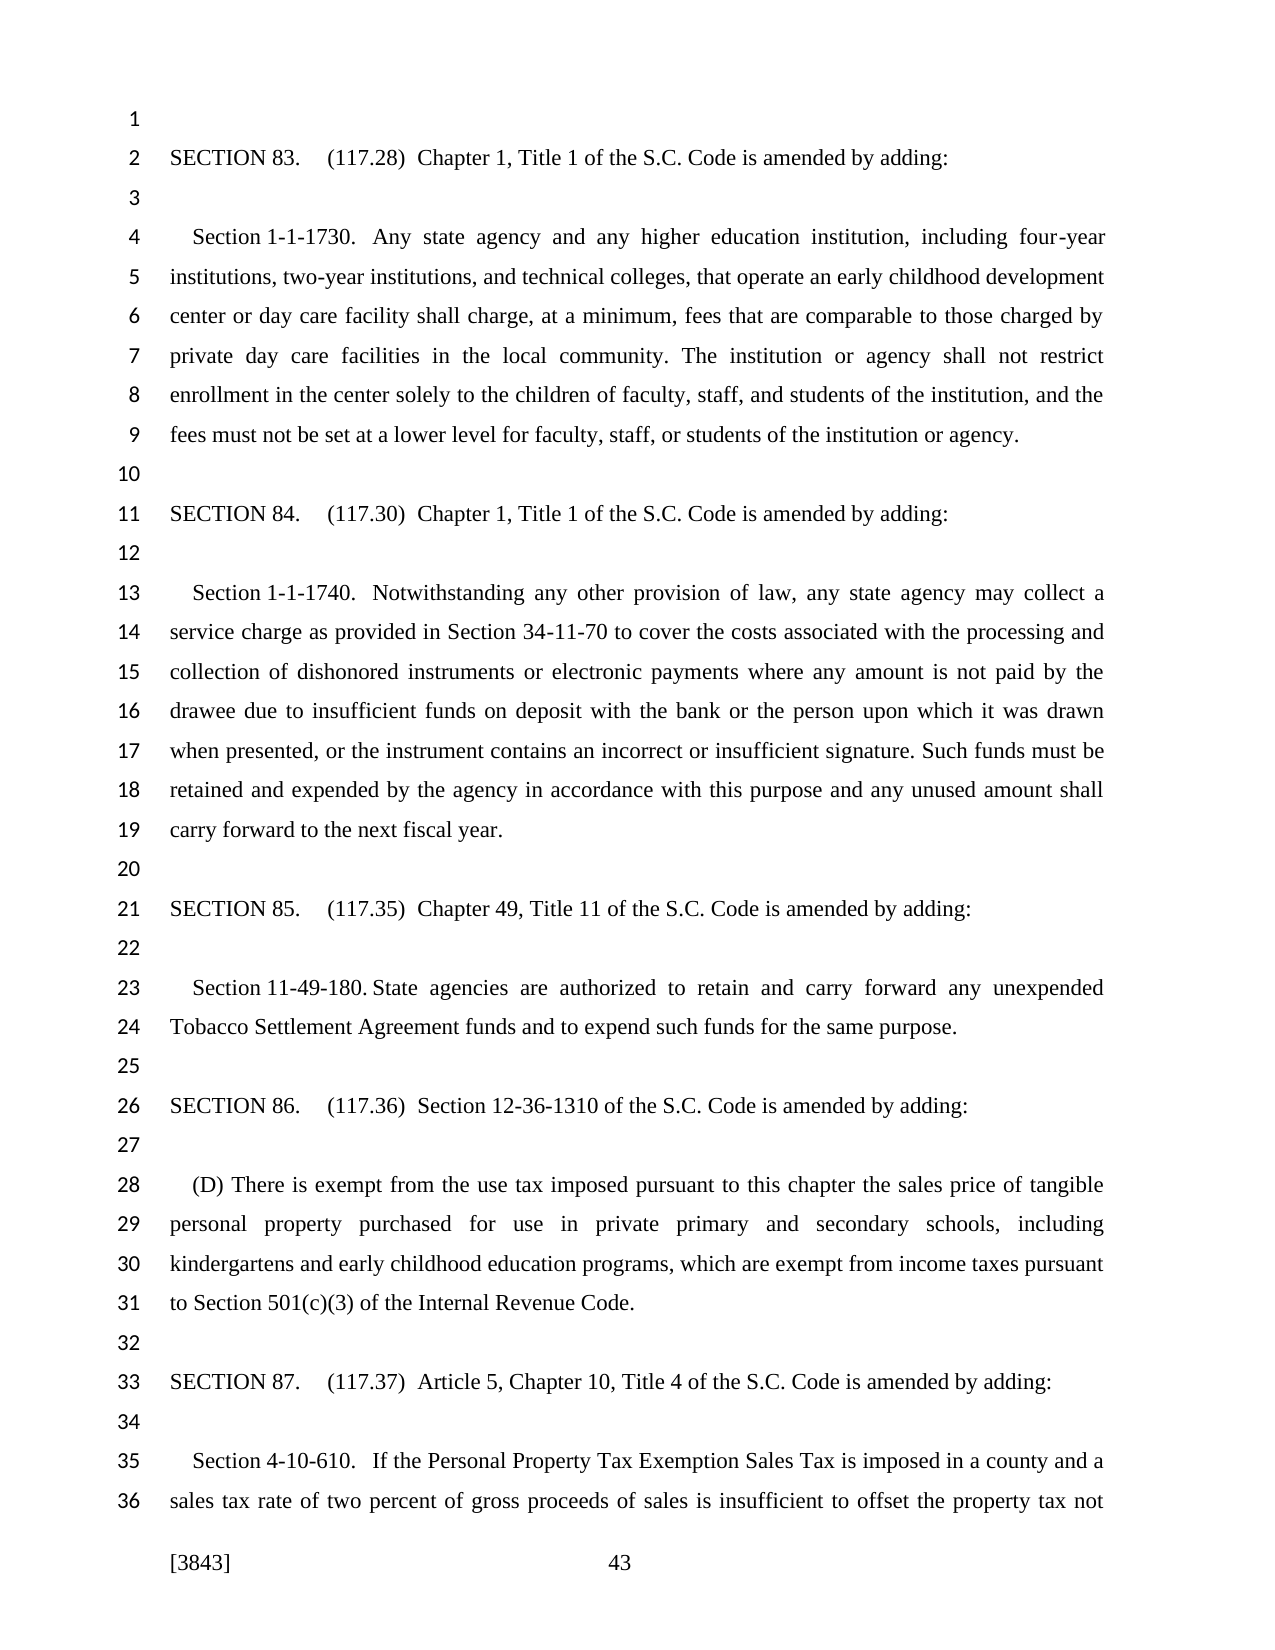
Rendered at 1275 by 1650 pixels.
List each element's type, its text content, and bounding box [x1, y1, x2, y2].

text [169, 1447, 1106, 1513]
text Section 1‑1‑1740. Notwithstanding any other provision of law, any state agency may collect a service charge as provided in Section 34‑11‑70 to cover the costs associated with the processing and collection of dishonored instruments or electronic payments where any amount is not paid by the drawee due to insufficient funds on deposit with the bank or the person upon which it was drawn when presented, or the instrument contains an incorrect or insufficient signature. Such funds must be retained and expended by the agency in accordance with this purpose and any unused amount shall carry forward to the next fiscal year. [169, 579, 1106, 842]
text SECTION 87. (117.37) Article 5, Chapter 10, Title 4 of the S.C. Code is amended by adding: [169, 1368, 1106, 1395]
text Section 1‑1‑1730. Any state agency and any higher education institution, including four‑year institutions, two‑year institutions, and technical colleges, that operate an early childhood development center or day care facility shall charge, at a minimum, fees that are comparable to those charged by private day care facilities in the local community. The institution or agency shall not restrict enrollment in the center solely to the children of faculty, staff, and students of the institution, and the fees must not be set at a lower level for faculty, staff, or students of the institution or agency. [169, 223, 1106, 447]
text Section 11‑49‑180. State agencies are authorized to retain and carry forward any unexpended Tobacco Settlement Agreement funds and to expend such funds for the same purpose. [169, 973, 1106, 1039]
text SECTION 86. (117.36) Section 12‑36‑1310 of the S.C. Code is amended by adding: [169, 1092, 1106, 1118]
text SECTION 84. (117.30) Chapter 1, Title 1 of the S.C. Code is amended by adding: [169, 500, 1106, 526]
text SECTION 85. (117.35) Chapter 49, Title 11 of the S.C. Code is amended by adding: [169, 894, 1106, 921]
text (D) There is exempt from the use tax imposed pursuant to this chapter the sales price of tangible personal property purchased for use in private primary and secondary schools, including kindergartens and early childhood education programs, which are exempt from income taxes pursuant to Section 501(c)(3) of the Internal Revenue Code. [169, 1171, 1106, 1316]
text SECTION 83. (117.28) Chapter 1, Title 1 of the S.C. Code is amended by adding: [169, 144, 1106, 171]
